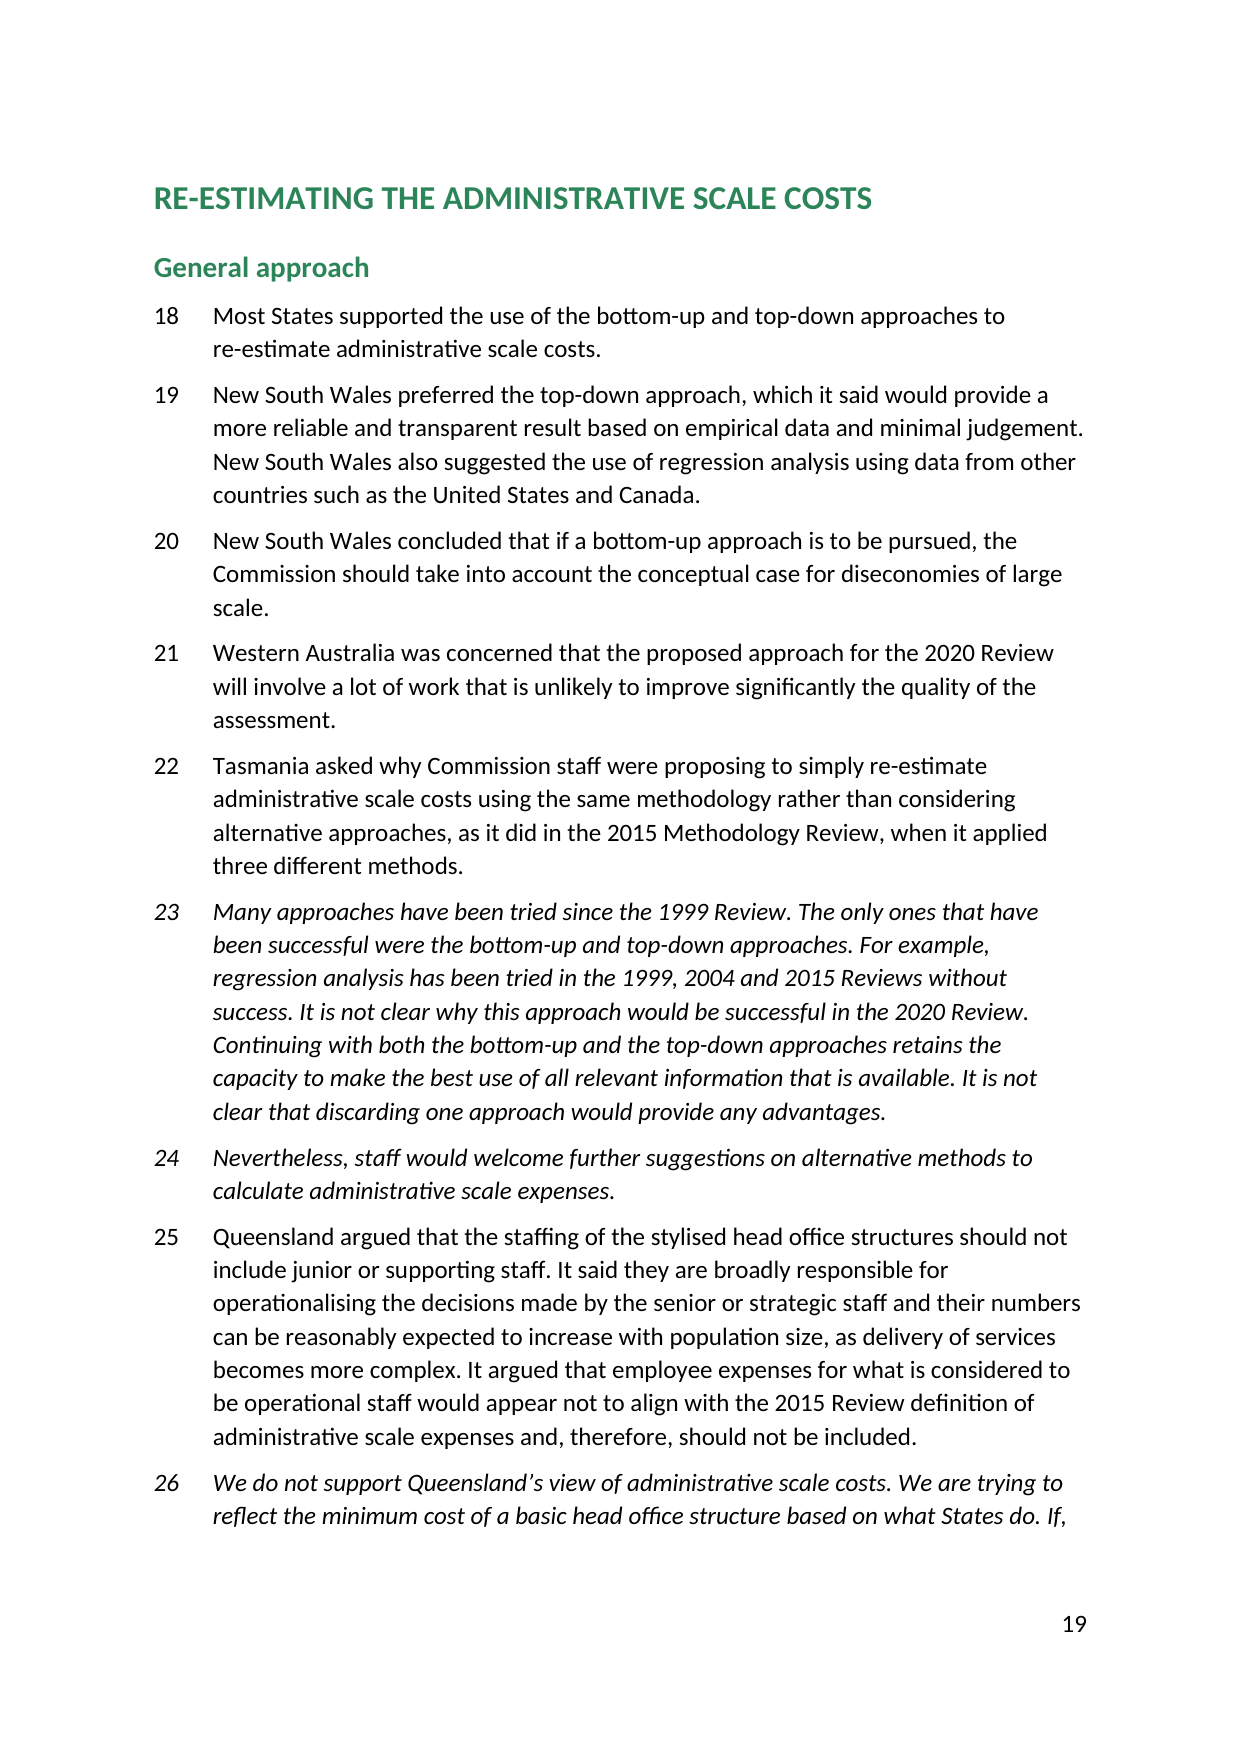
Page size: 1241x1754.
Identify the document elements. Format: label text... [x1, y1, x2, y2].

text Most States supported the use of the bottom-up and top-down approaches to re-estimate administrative scale costs. [153, 297, 1087, 364]
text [153, 1464, 1087, 1531]
subtitle General approach [153, 249, 1087, 285]
text Many approaches have been tried since the 1999 Review. The only ones that have been successful were the bottom-up and top-down approaches. For example, regression analysis has been tried in the 1999, 2004 and 2015 Reviews without success. It is not clear why this approach would be successful in the 2020 Review. Continuing with both the bottom-up and the top-down approaches retains the capacity to make the best use of all relevant information that is available. It is not clear that discarding one approach would provide any advantages. [153, 893, 1087, 1126]
text New South Wales preferred the top-down approach, which it said would provide a more reliable and transparent result based on empirical data and minimal judgement. New South Wales also suggested the use of regression analysis using data from other countries such as the United States and Canada. [153, 376, 1087, 510]
text New South Wales concluded that if a bottom-up approach is to be pursued, the Commission should take into account the conceptual case for diseconomies of large scale. [153, 522, 1087, 622]
text Nevertheless, staff would welcome further suggestions on alternative methods to calculate administrative scale expenses. [153, 1139, 1087, 1206]
text Queensland argued that the staffing of the stylised head office structures should not include junior or supporting staff. It said they are broadly responsible for operationalising the decisions made by the senior or strategic staff and their numbers can be reasonably expected to increase with population size, as delivery of services becomes more complex. It argued that employee expenses for what is considered to be operational staff would appear not to align with the 2015 Review definition of administrative scale expenses and, therefore, should not be included. [153, 1218, 1087, 1451]
subtitle Re-estimating the administrative scale costs [153, 177, 1087, 218]
text Tasmania asked why Commission staff were proposing to simply re-estimate administrative scale costs using the same methodology rather than considering alternative approaches, as it did in the 2015 Methodology Review, when it applied three different methods. [153, 747, 1087, 881]
text Western Australia was concerned that the proposed approach for the 2020 Review will involve a lot of work that is unlikely to improve significantly the quality of the assessment. [153, 635, 1087, 735]
